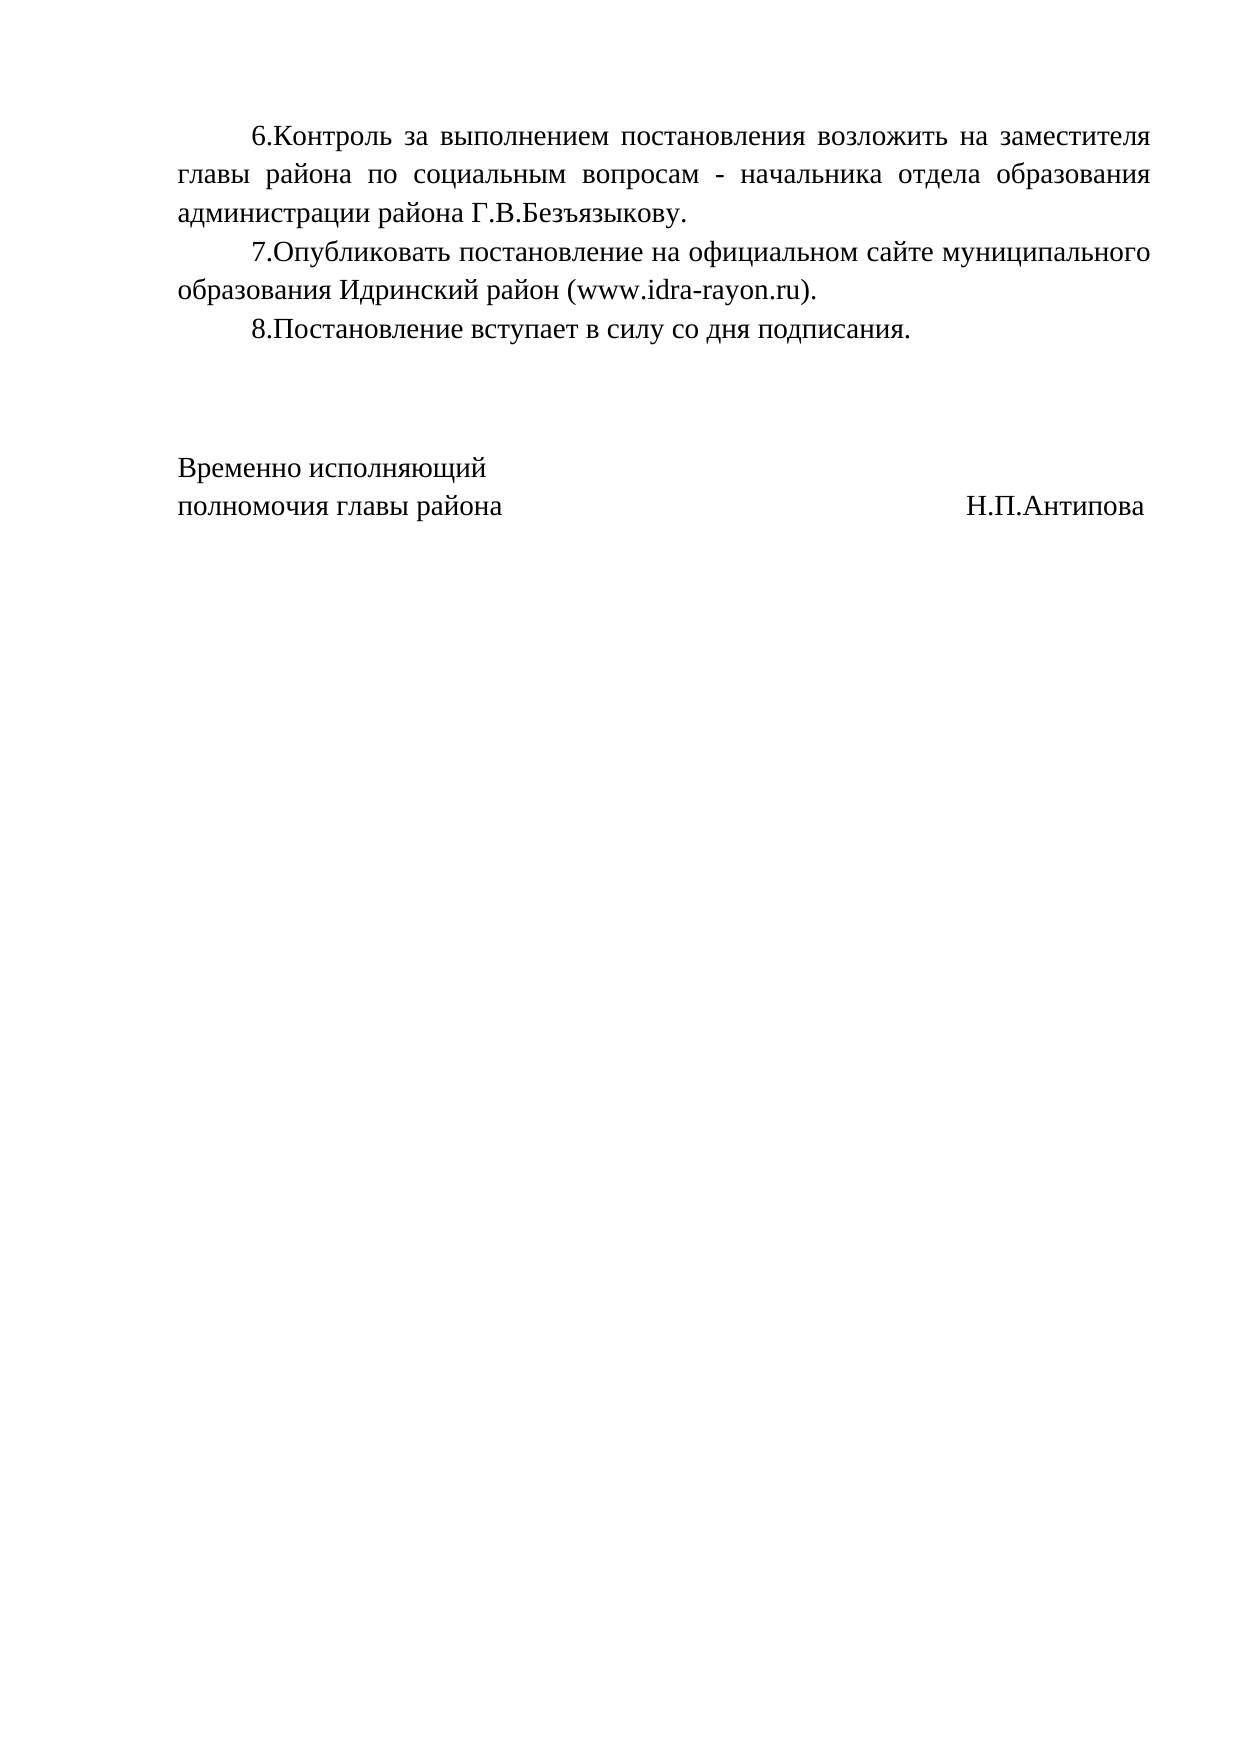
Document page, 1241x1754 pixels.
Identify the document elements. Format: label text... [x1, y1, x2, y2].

text полномочия главы района Н.П.Антипова [177, 488, 1152, 522]
text 6.Контроль за выполнением постановления возложить на заместителя главы района по социальным вопросам - начальника отдела образования администрации района Г.В.Безъязыкову. [177, 118, 1152, 229]
text 8.Постановление вступает в силу со дня подписания. [177, 311, 1152, 344]
text 7.Опубликовать постановление на официальном сайте муниципального образования Идринский район (www.idra-rayon.ru). [177, 234, 1152, 306]
text Временно исполняющий [177, 450, 1152, 483]
